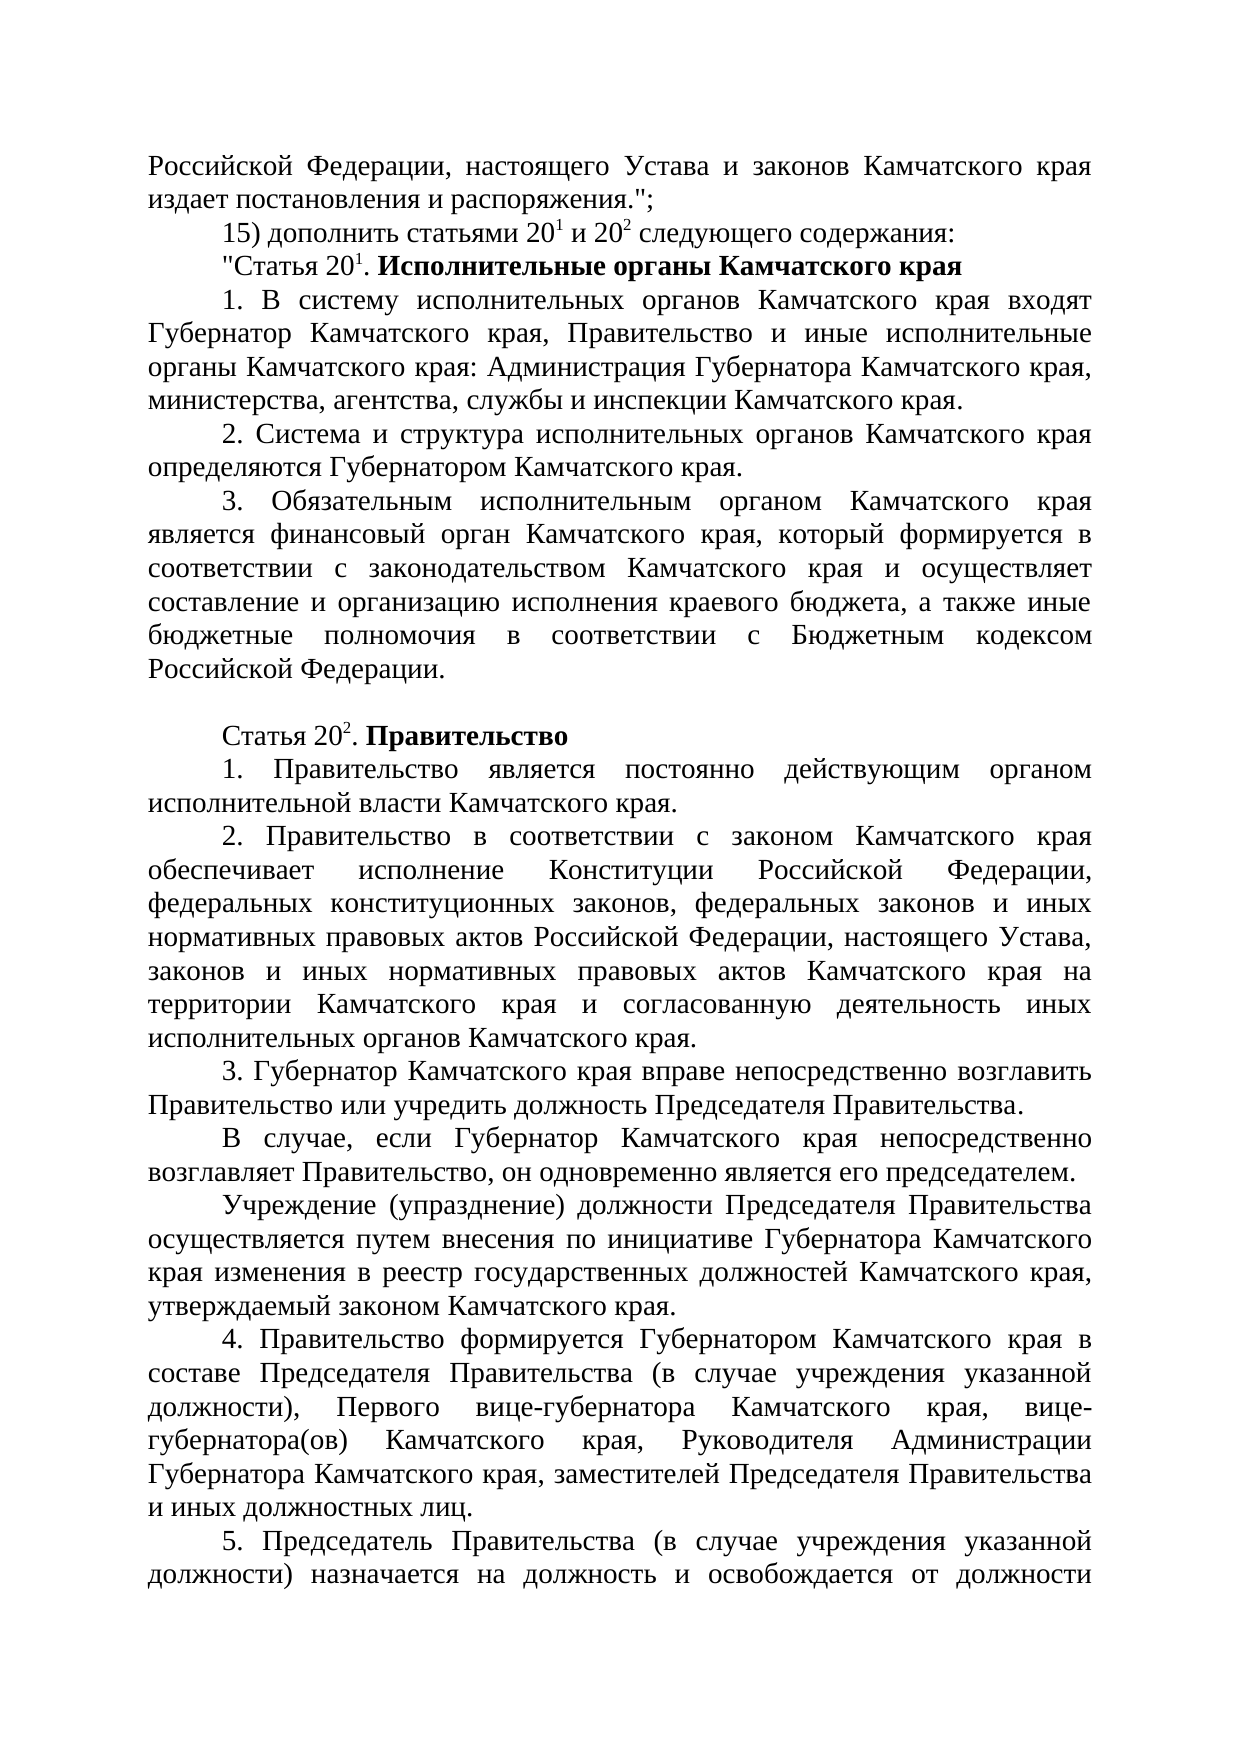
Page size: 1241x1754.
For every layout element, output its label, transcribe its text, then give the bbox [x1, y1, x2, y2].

text 15) дополнить статьями 201 и 202 следующего содержания: [148, 215, 1092, 248]
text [148, 1523, 1092, 1590]
text Учреждение (упразднение) должности Председателя Правительства осуществляется путем внесения по инициативе Губернатора Камчатского края изменения в реестр государственных должностей Камчатского края, утверждаемый законом Камчатского края. [148, 1187, 1092, 1322]
text Статья 202. Правительство [148, 718, 1092, 751]
text 2. Правительство в соответствии с законом Камчатского края обеспечивает исполнение Конституции Российской Федерации, федеральных конституционных законов, федеральных законов и иных нормативных правовых актов Российской Федерации, настоящего Устава, законов и иных нормативных правовых актов Камчатского края на территории Камчатского края и согласованную деятельность иных исполнительных органов Камчатского края. [148, 818, 1092, 1053]
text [148, 148, 1092, 215]
text В случае, если Губернатор Камчатского края непосредственно возглавляет Правительство, он одновременно является его председателем. [148, 1120, 1092, 1187]
text 3. Обязательным исполнительным органом Камчатского края является финансовый орган Камчатского края, который формируется в соответствии с законодательством Камчатского края и осуществляет составление и организацию исполнения краевого бюджета, а также иные бюджетные полномочия в соответствии с Бюджетным кодексом Российской Федерации. [148, 483, 1092, 684]
text 2. Система и структура исполнительных органов Камчатского края определяются Губернатором Камчатского края. [148, 416, 1092, 483]
text 1. Правительство является постоянно действующим органом исполнительной власти Камчатского края. [148, 751, 1092, 818]
text 1. В систему исполнительных органов Камчатского края входят Губернатор Камчатского края, Правительство и иные исполнительные органы Камчатского края: Администрация Губернатора Камчатского края, министерства, агентства, службы и инспекции Камчатского края. [148, 282, 1092, 416]
text 4. Правительство формируется Губернатором Камчатского края в составе Председателя Правительства (в случае учреждения указанной должности), Первого вице-губернатора Камчатского края, вице-губернатора(ов) Камчатского края, Руководителя Администрации Губернатора Камчатского края, заместителей Председателя Правительства и иных должностных лиц. [148, 1322, 1092, 1523]
text "Статья 201. Исполнительные органы Камчатского края [148, 248, 1092, 282]
text 3. Губернатор Камчатского края вправе непосредственно возглавить Правительство или учредить должность Председателя Правительства. [148, 1053, 1092, 1120]
